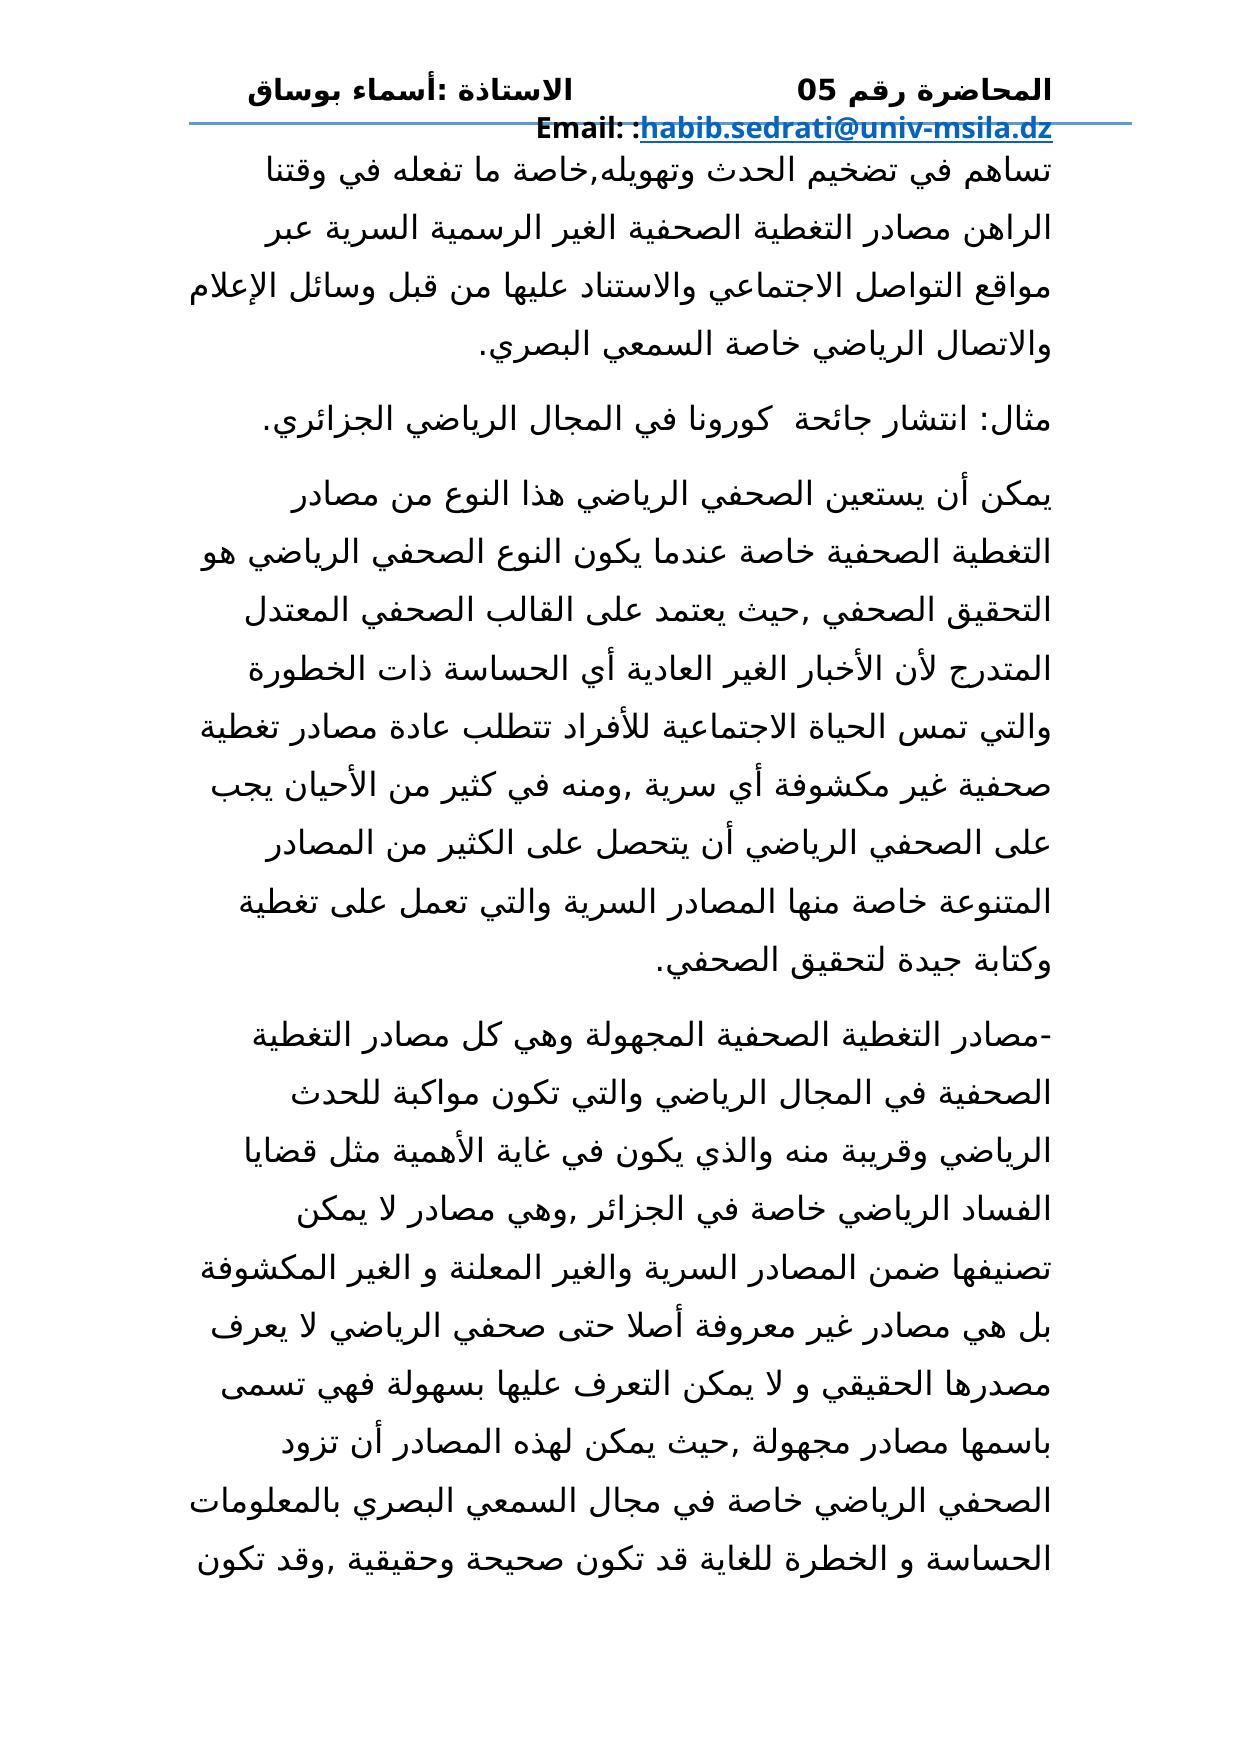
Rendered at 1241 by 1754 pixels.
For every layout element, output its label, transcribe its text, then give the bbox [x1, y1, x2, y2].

text يمكن أن يستعين الصحفي الرياضي هذا النوع من مصادر التغطية الصحفية خاصة عندما يكون النوع الصحفي الرياضي هو التحقيق الصحفي ,حيث يعتمد على القالب الصحفي المعتدل المتدرج لأن الأخبار الغير العادية أي الحساسة ذات الخطورة والتي تمس الحياة الاجتماعية للأفراد تتطلب عادة مصادر تغطية صحفية غير مكشوفة أي سرية ,ومنه في كثير من الأحيان يجب على الصحفي الرياضي أن يتحصل على الكثير من المصادر المتنوعة خاصة منها المصادر السرية والتي تعمل على تغطية وكتابة جيدة لتحقيق الصحفي. [187, 474, 1053, 979]
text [187, 150, 1053, 363]
text مثال: انتشار جائحة كورونا في المجال الرياضي الجزائري. [187, 399, 1053, 438]
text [187, 1015, 1053, 1578]
